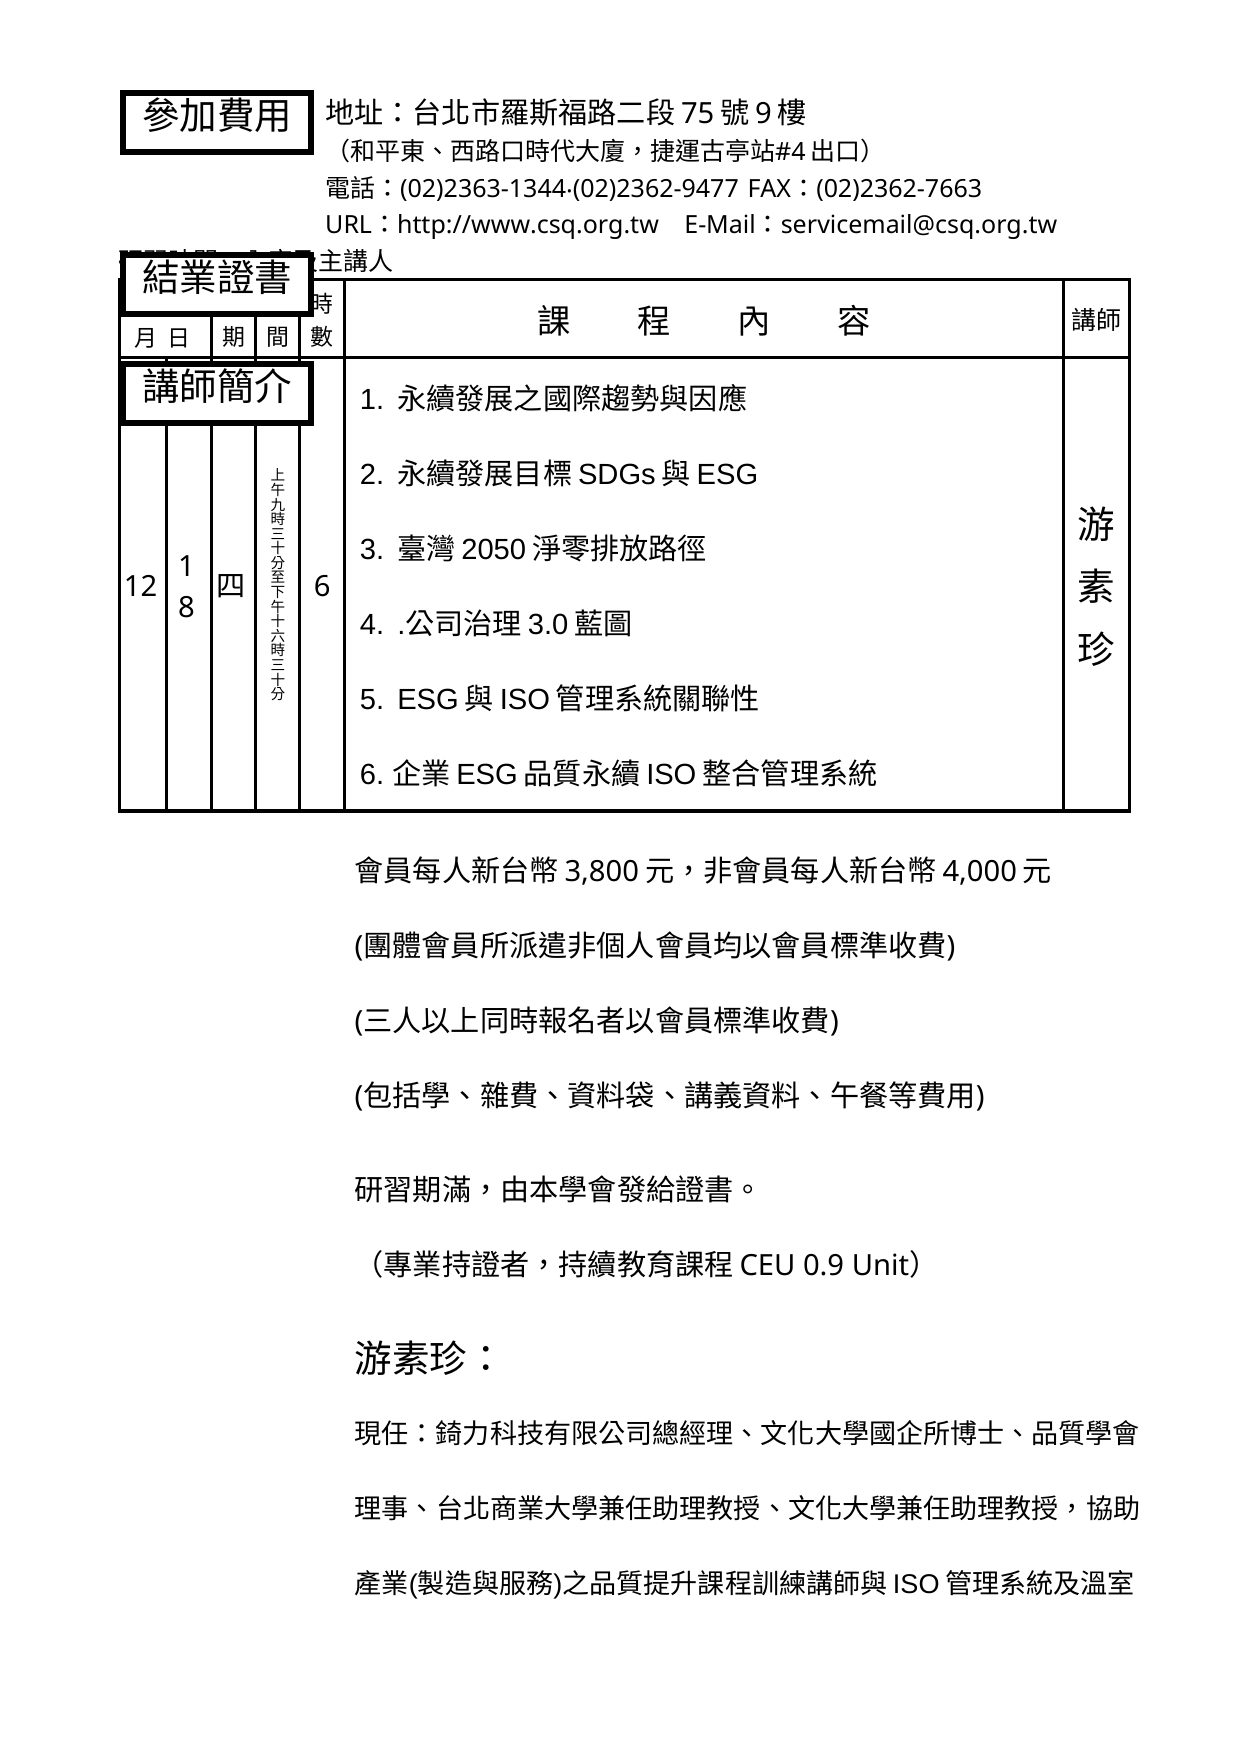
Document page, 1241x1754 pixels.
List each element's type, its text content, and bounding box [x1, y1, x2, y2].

text 地址：台北市羅斯福路二段75號9樓 [325, 89, 1152, 132]
table_header 時間 [257, 317, 298, 356]
table_cell 上午九時三十分至下午十六時三十分 [257, 426, 298, 809]
table_header 時數 [301, 281, 343, 356]
text 研習期滿，由本學會發給證書。 [354, 1150, 1152, 1225]
text 研習時間、內容及主講人 [118, 241, 1152, 278]
text (團體會員所派遣非個人會員均以會員標準收費) [354, 906, 1152, 981]
text (三人以上同時報名者以會員標準收費) [354, 981, 1152, 1056]
table_cell 游 素 珍 [1065, 359, 1128, 809]
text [354, 1394, 1152, 1619]
table_header 講師 [1065, 281, 1128, 356]
table_header 星期 [213, 317, 254, 356]
text （和平東、西路口時代大廈，捷運古亭站#4出口） [325, 132, 1152, 168]
table_cell 永續發展之國際趨勢與因應 永續發展目標SDGs與ESG 臺灣2050淨零排放路徑 .公司治理3.0藍圖 ESG與ISO管理系統關聯性 6. 企業ESG品質永續ISO整合管理系統 [346, 359, 1062, 809]
table_cell 四 [213, 426, 254, 809]
text （專業持證者，持續教育課程CEU 0.9 Unit） [354, 1225, 1152, 1300]
table_cell 12 [121, 426, 165, 809]
table_header 115年 月 日 [121, 317, 210, 356]
text URL：http://www.csq.org.tw E-Mail：servicemail@csq.org.tw [325, 204, 1152, 241]
table_cell 18 [168, 426, 210, 809]
table_header 課 程 內 容 [346, 281, 1062, 356]
text (包括學、雜費、資料袋、講義資料、午餐等費用) [354, 1056, 1152, 1131]
text 會員每人新台幣3,800元，非會員每人新台幣4,000元 [354, 831, 1152, 906]
table_cell 6 [301, 359, 343, 809]
text 游素珍： [354, 1319, 1152, 1394]
text 電話：(02)2363-1344‧(02)2362-9477 FAX：(02)2362-7663 [325, 168, 1152, 204]
